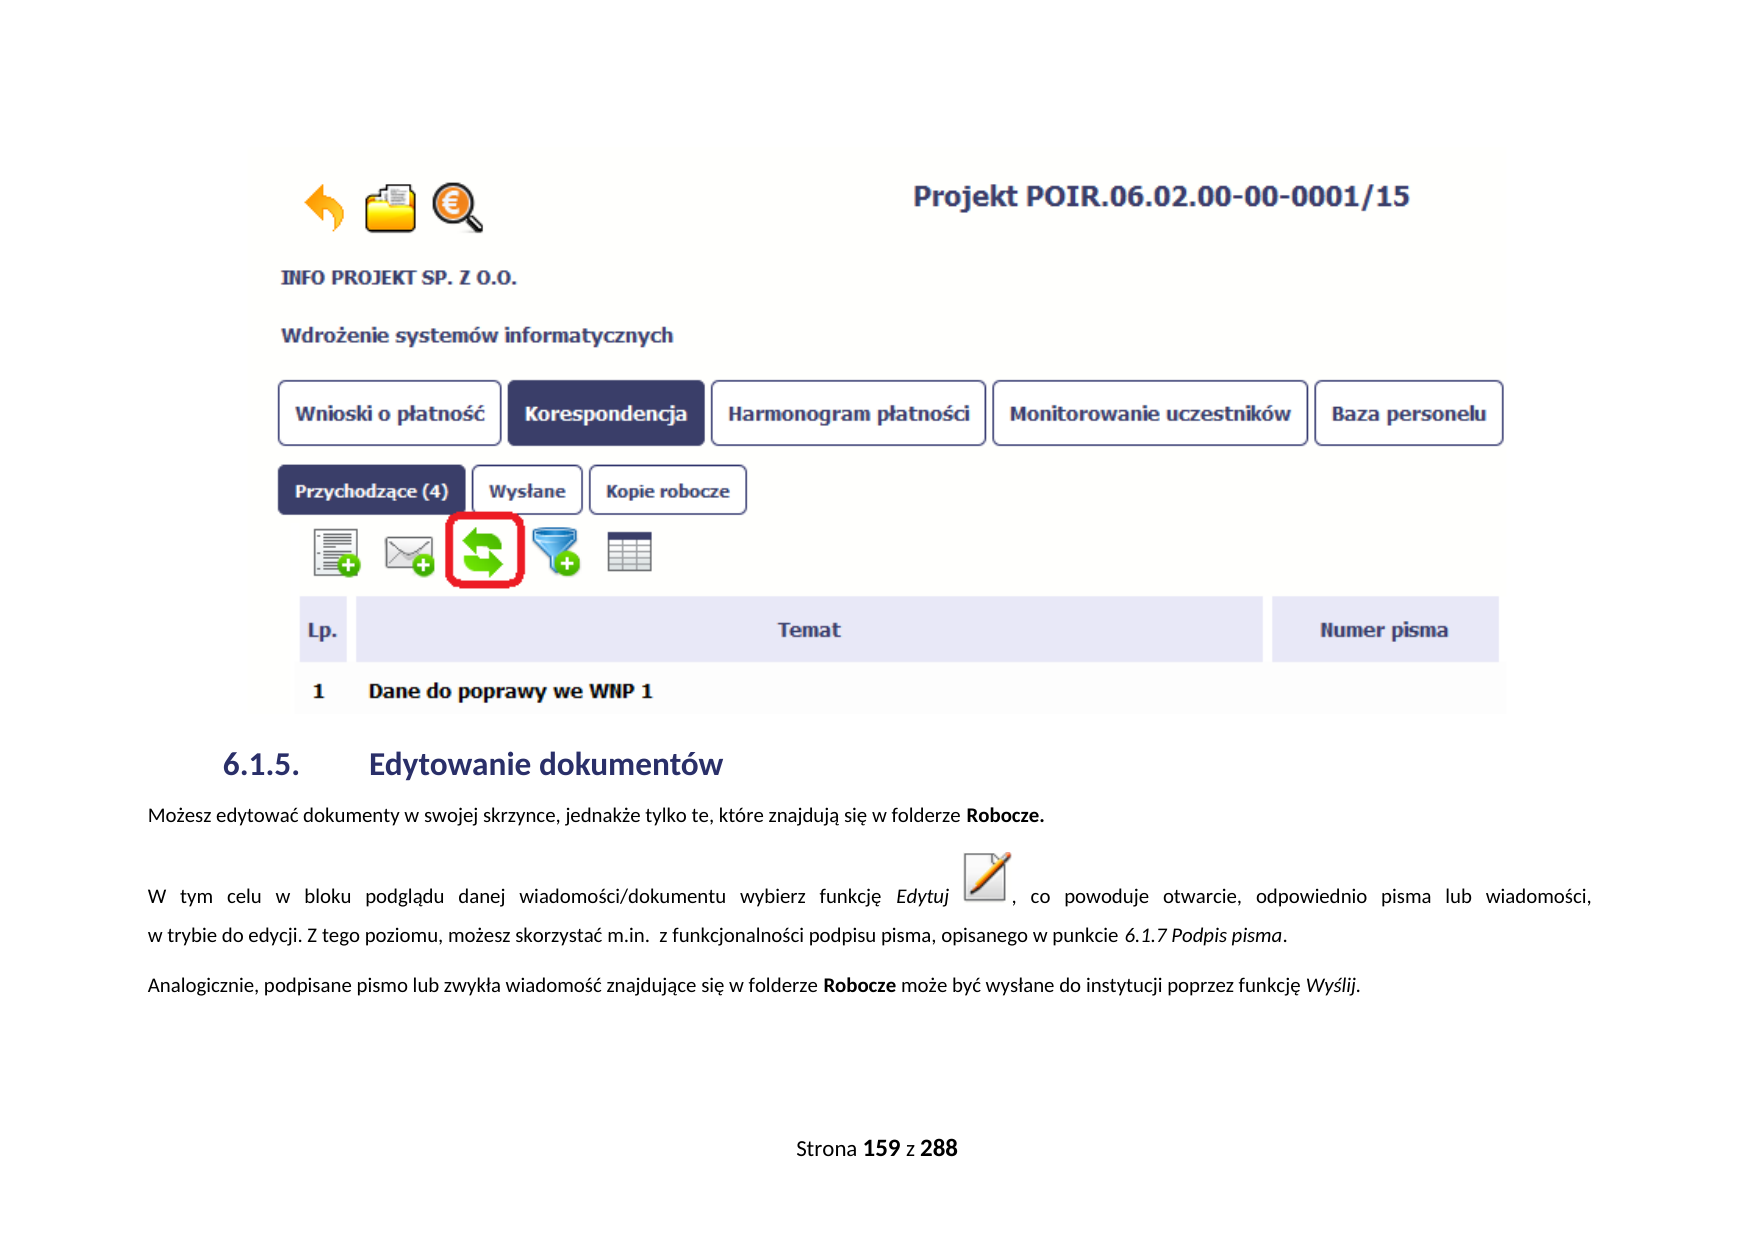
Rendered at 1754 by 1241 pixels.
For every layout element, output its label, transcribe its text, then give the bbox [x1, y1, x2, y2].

picture [247, 147, 1507, 714]
text Analogicznie, podpisane pismo lub zwykła wiadomość znajdujące się w folderze Robocze może być wysłane do instytucji poprzez funkcję Wyślij. [148, 972, 1606, 998]
subtitle Edytowanie dokumentów [223, 742, 1606, 783]
picture [963, 852, 1012, 904]
text Możesz edytować dokumenty w swojej skrzynce, jednakże tylko te, które znajdują się w folderze Robocze. [148, 802, 1606, 827]
text W tym celu w bloku podglądu danej wiadomości/dokumentu wybierz funkcję Edytuj , co powoduje otwarcie, odpowiednio pisma lub wiadomości, w trybie do edycji. Z tego poziomu, możesz skorzystać m.in. z funkcjonalności podpisu pisma, opisanego w punkcie 6.1.7 Podpis pisma. [148, 852, 1606, 947]
